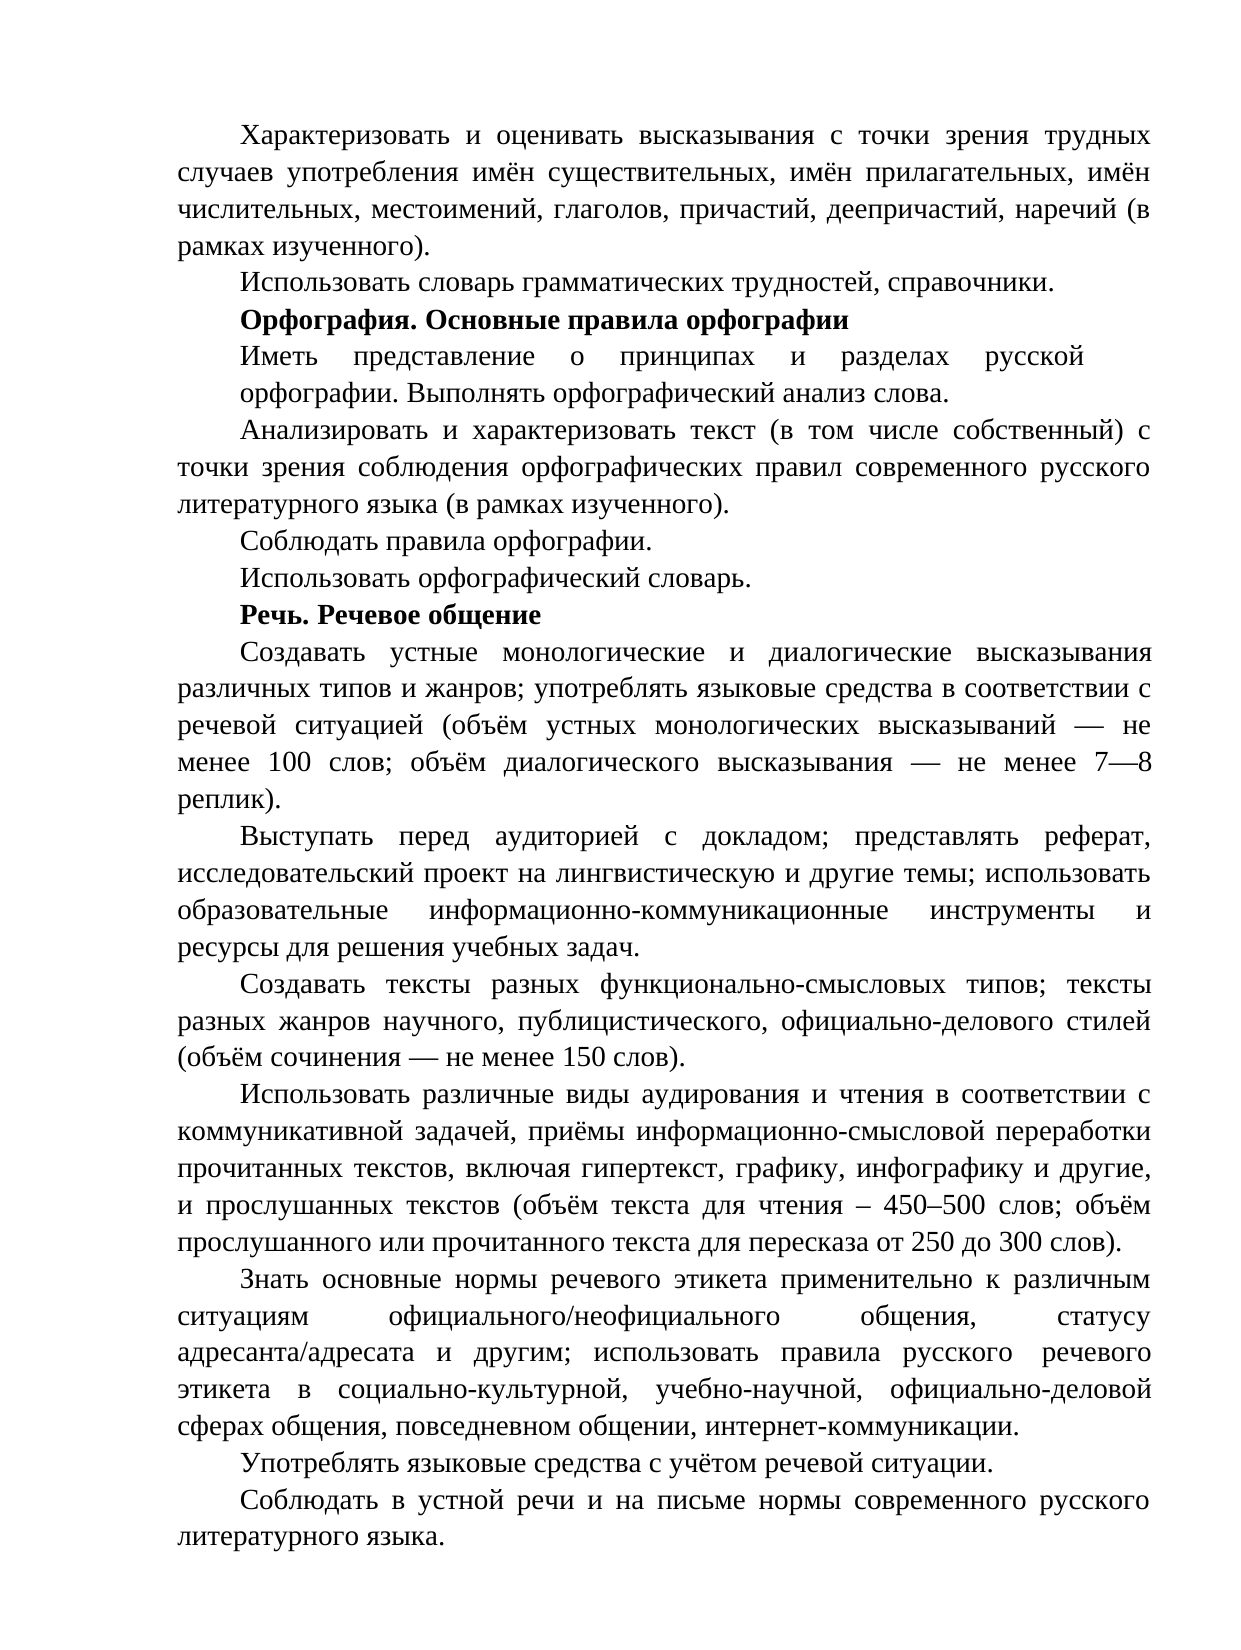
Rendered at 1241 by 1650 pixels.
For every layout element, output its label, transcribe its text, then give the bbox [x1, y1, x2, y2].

text Создавать тексты разных функционально-смысловых типов; тексты разных жанров научного, публицистического, официально-делового стилей (объём сочинения — не менее 150 слов). [177, 966, 1152, 1073]
text Выступать перед аудиторией с докладом; представлять реферат, исследовательский проект на лингвистическую и другие темы; использовать образовательные информационно-коммуникационные инструменты и ресурсы для решения учебных задач. [177, 818, 1151, 962]
text Использовать различные виды аудирования и чтения в соответствии с коммуникативной задачей, приёмы информационно-смысловой переработки прочитанных текстов, включая гипертекст, графику, инфографику и другие, и прослушанных текстов (объём текста для чтения – 450–500 слов; объём прослушанного или прочитанного текста для пересказа от 250 до 300 слов). [177, 1076, 1152, 1257]
text Употреблять языковые средства с учётом речевой ситуации. [239, 1445, 1163, 1479]
text Анализировать и характеризовать текст (в том числе собственный) с точки зрения соблюдения орфографических правил современного русского литературного языка (в рамках изученного). [177, 412, 1151, 520]
text Иметь представление о принципах и разделах русской орфографии. Выполнять орфографический анализ слова. [239, 338, 1084, 409]
text Создавать устные монологические и диалогические высказывания различных типов и жанров; употреблять языковые средства в соответствии с речевой ситуацией (объём устных монологических высказываний — не менее 100 слов; объём диалогического высказывания — не менее 7—8 реплик). [177, 634, 1152, 815]
text Соблюдать правила орфографии. Использовать орфографический словарь. Речь. Речевое общение [239, 523, 816, 630]
text Использовать словарь грамматических трудностей, справочники. [239, 264, 1163, 298]
text Соблюдать в устной речи и на письме нормы современного русского литературного языка. [177, 1482, 1151, 1552]
text Знать основные нормы речевого этикета применительно к различным ситуациям официального/неофициального общения, статусу адресанта/адресата и другим; использовать правила русского речевого этикета в социально-культурной, учебно-научной, официально-деловой сферах общения, повседневном общении, интернет-коммуникации. [177, 1261, 1152, 1442]
subtitle Орфография. Основные правила орфографии [239, 302, 1163, 336]
text Характеризовать и оценивать высказывания с точки зрения трудных случаев употребления имён существительных, имён прилагательных, имён числительных, местоимений, глаголов, причастий, деепричастий, наречий (в рамках изученного). [177, 117, 1151, 261]
